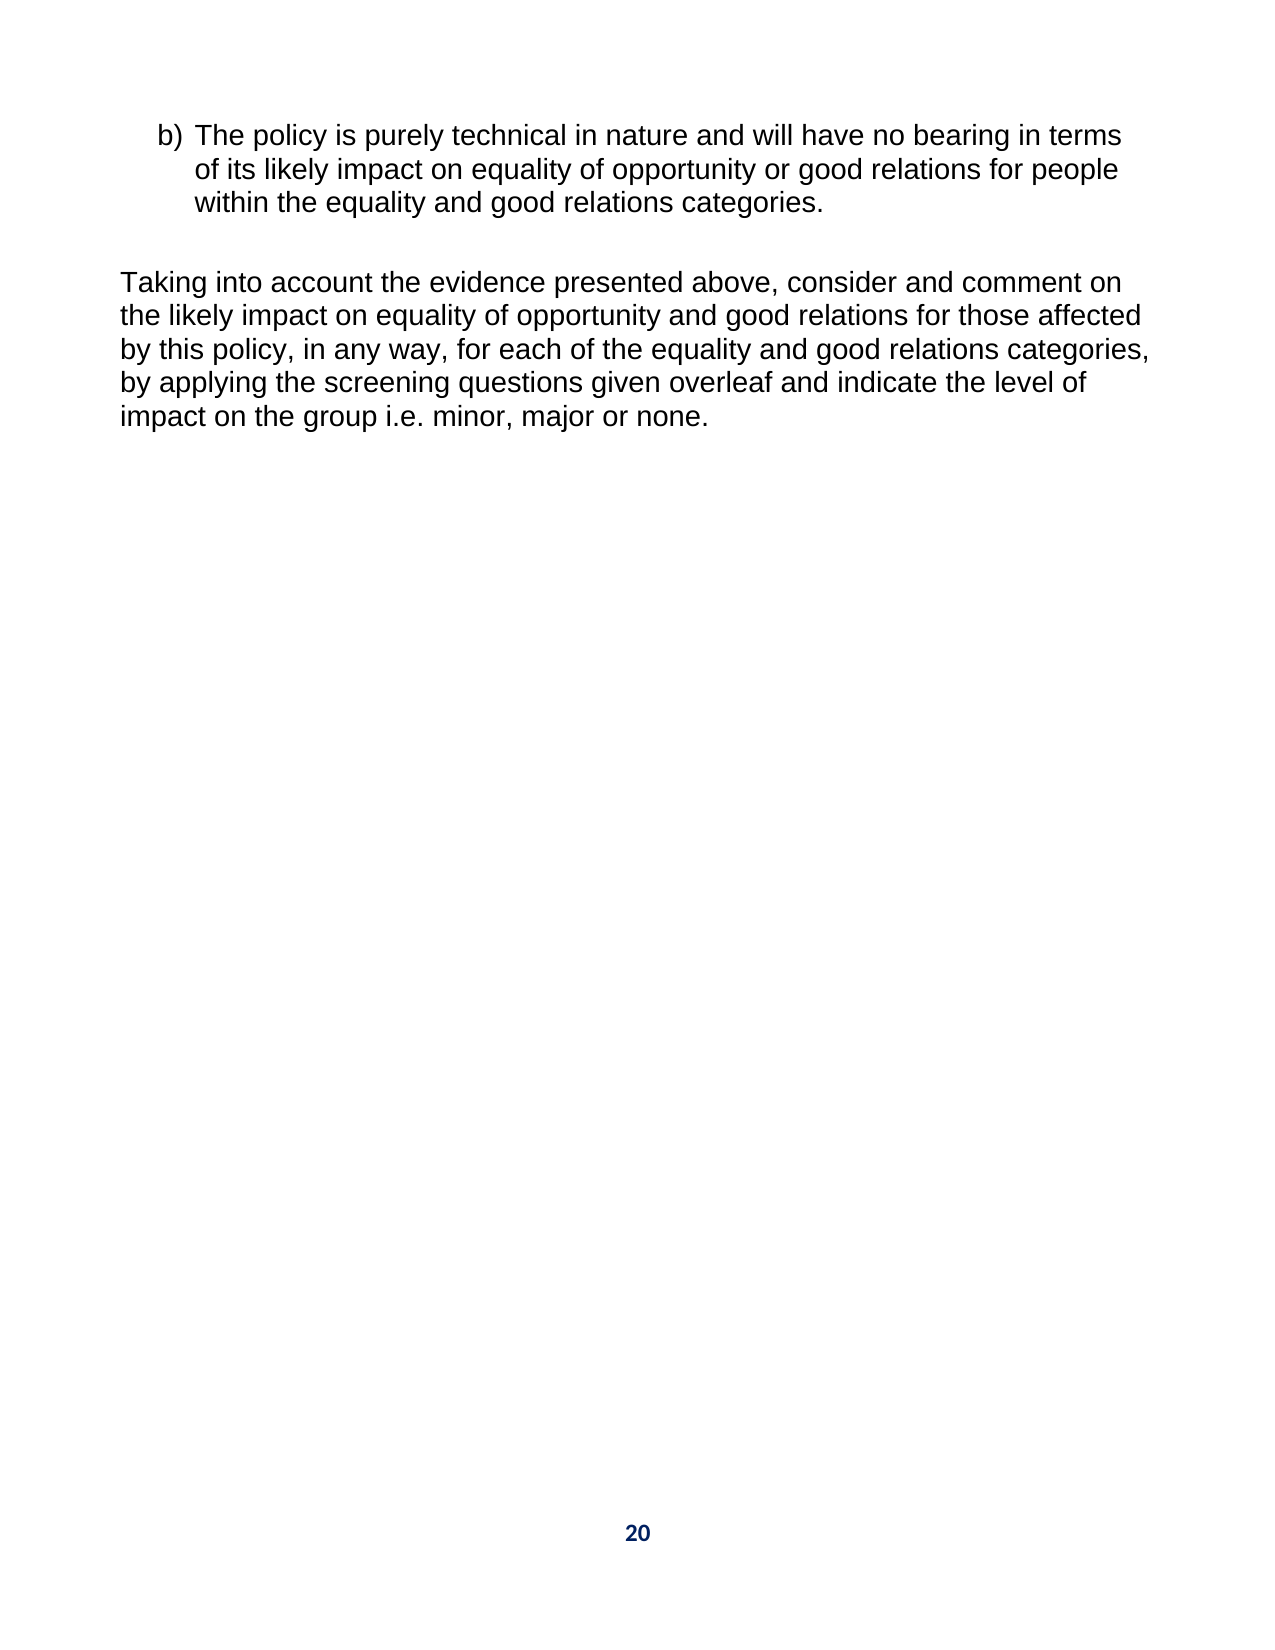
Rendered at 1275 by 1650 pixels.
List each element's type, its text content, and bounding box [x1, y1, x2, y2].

list The policy is purely technical in nature and will have no bearing in terms of its likely impact on equality of opportunity or good relations for people within the equality and good relations categories. [157, 118, 1155, 219]
text Taking into account the evidence presented above, consider and comment on the likely impact on equality of opportunity and good relations for those affected by this policy, in any way, for each of the equality and good relations categories, by applying the screening questions given overleaf and indicate the level of impact on the group i.e. minor, major or none.Screening questions [120, 265, 1155, 432]
